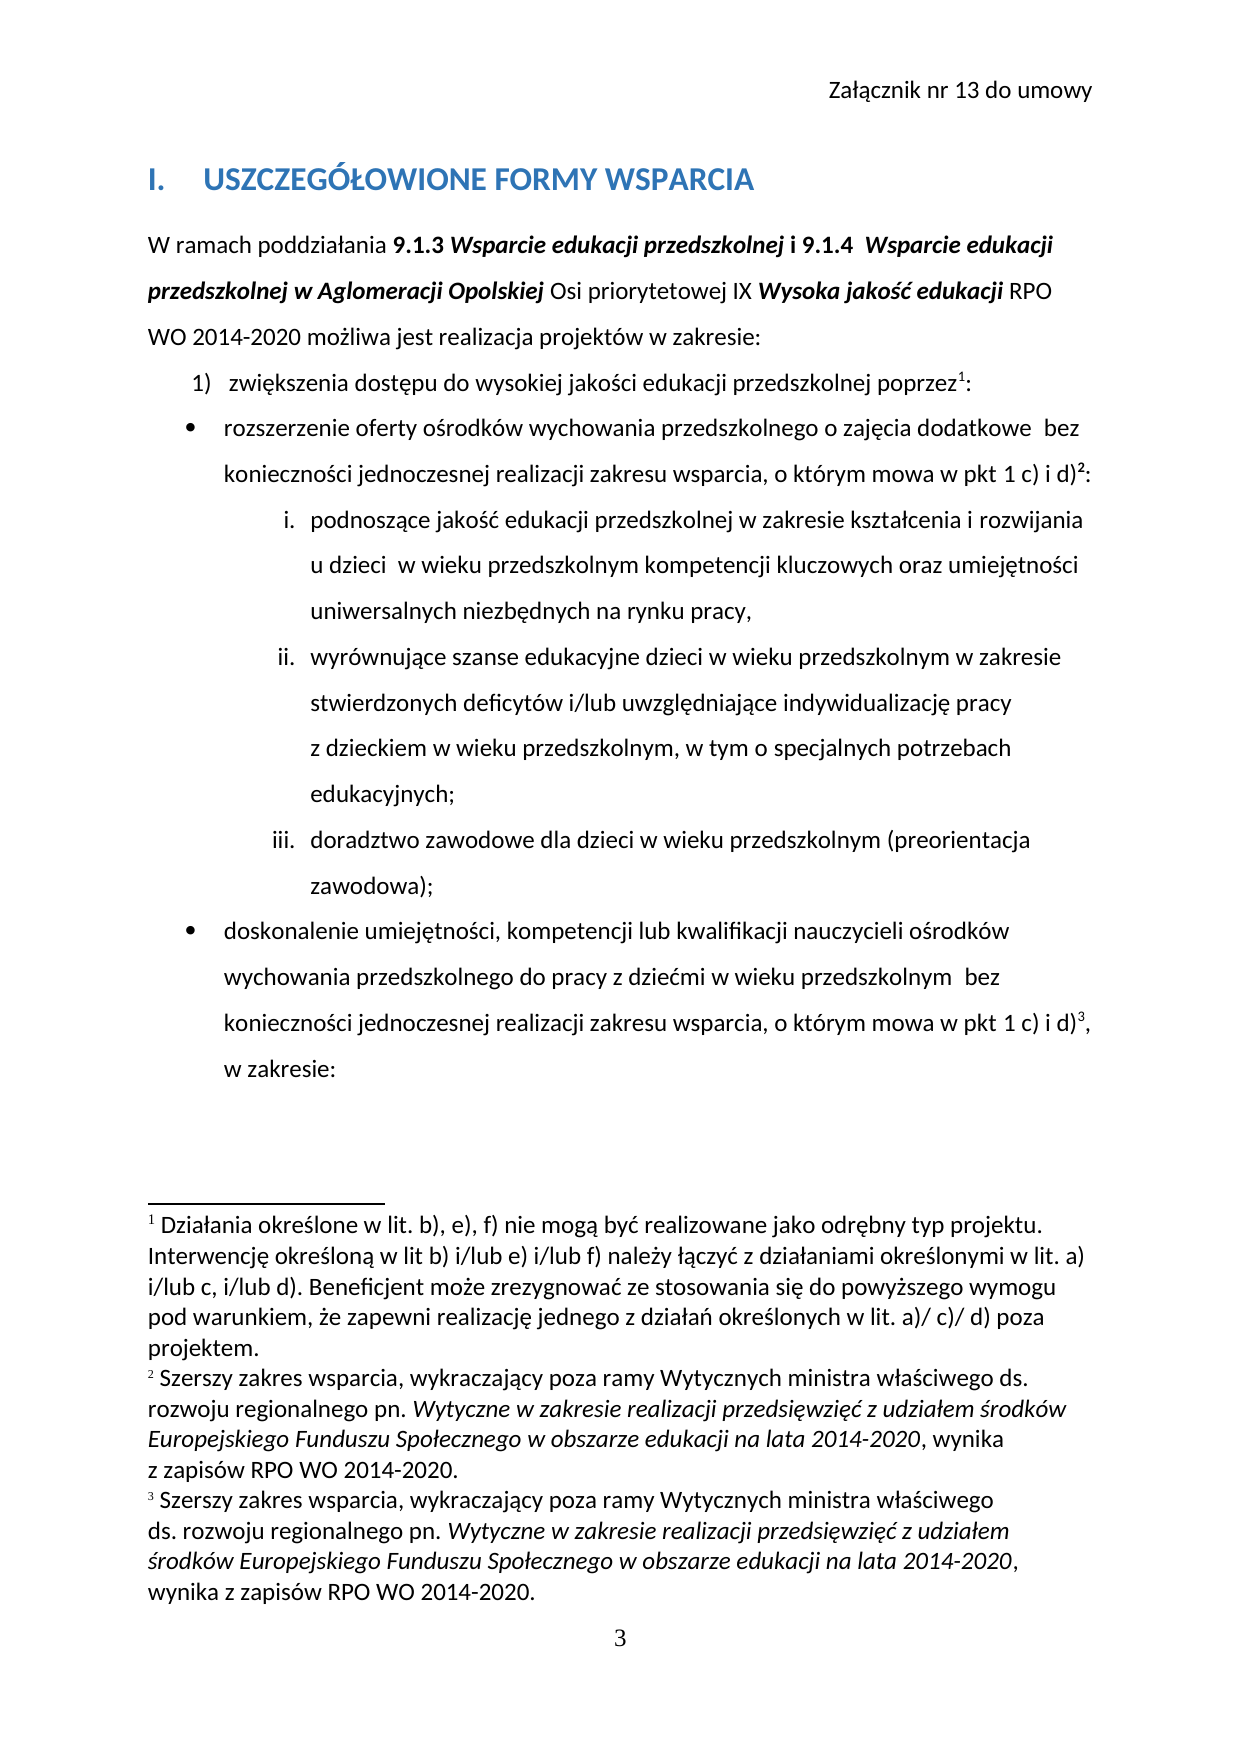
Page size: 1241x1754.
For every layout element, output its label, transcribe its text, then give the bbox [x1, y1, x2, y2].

list rozszerzenie oferty ośrodków wychowania przedszkolnego o zajęcia dodatkowe bez konieczności jednoczesnej realizacji zakresu wsparcia, o którym mowa w pkt 1 c) i d): [186, 412, 1093, 489]
list doskonalenie umiejętności, kompetencji lub kwalifikacji nauczycieli ośrodków wychowania przedszkolnego do pracy z dziećmi w wieku przedszkolnym bez konieczności jednoczesnej realizacji zakresu wsparcia, o którym mowa w pkt 1 c) i d), w zakresie: [186, 916, 1093, 1083]
list podnoszące jakość edukacji przedszkolnej w zakresie kształcenia i rozwijania u dzieci w wieku przedszkolnym kompetencji kluczowych oraz umiejętności uniwersalnych niezbędnych na rynku pracy, [295, 504, 1093, 626]
text W ramach poddziałania 9.1.3 Wsparcie edukacji przedszkolnej i 9.1.4 Wsparcie edukacji przedszkolnej w Aglomeracji Opolskiej Osi priorytetowej IX Wysoka jakość edukacji RPO WO 2014-2020 możliwa jest realizacja projektów w zakresie: [148, 229, 1093, 352]
list zwiększenia dostępu do wysokiej jakości edukacji przedszkolnej poprzez: [191, 367, 1093, 397]
list doradztwo zawodowe dla dzieci w wieku przedszkolnym (preorientacja zawodowa); [295, 824, 1093, 900]
list wyrównujące szanse edukacyjne dzieci w wieku przedszkolnym w zakresie stwierdzonych deficytów i/lub uwzględniające indywidualizację pracy z dzieckiem w wieku przedszkolnym, w tym o specjalnych potrzebach edukacyjnych; [295, 641, 1093, 809]
subtitle I. USZCZEGÓŁOWIONE FORMY WSPARCIA [148, 158, 1093, 199]
